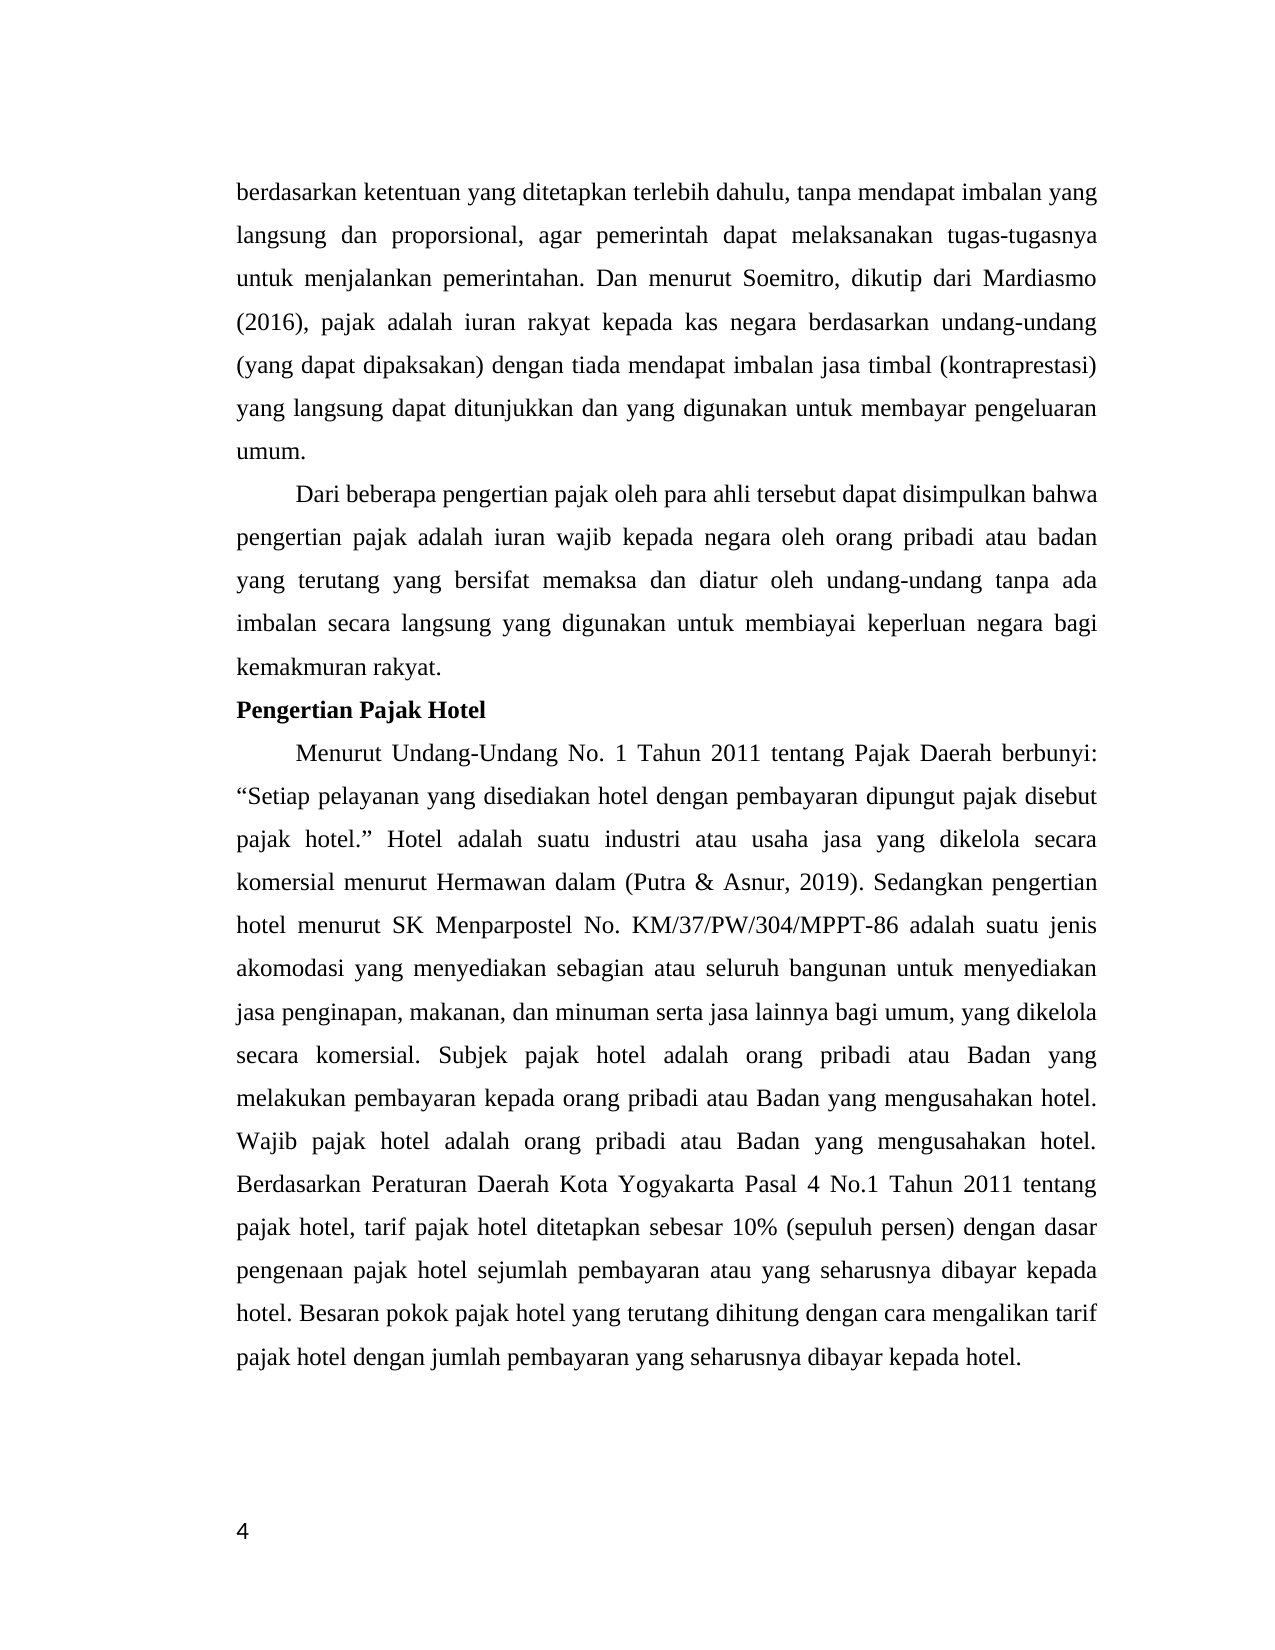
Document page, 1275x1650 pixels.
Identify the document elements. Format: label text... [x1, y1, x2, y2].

text Menurut Undang-Undang No. 1 Tahun 2011 tentang Pajak Daerah berbunyi: “Setiap pelayanan yang disediakan hotel dengan pembayaran dipungut pajak disebut pajak hotel.” Hotel adalah suatu industri atau usaha jasa yang dikelola secara komersial menurut Hermawan dalam (Putra & Asnur, 2019). Sedangkan pengertian hotel menurut SK Menparpostel No. KM/37/PW/304/MPPT-86 adalah suatu jenis akomodasi yang menyediakan sebagian atau seluruh bangunan untuk menyediakan jasa penginapan, makanan, dan minuman serta jasa lainnya bagi umum, yang dikelola secara komersial. Subjek pajak hotel adalah orang pribadi atau Badan yang melakukan pembayaran kepada orang pribadi atau Badan yang mengusahakan hotel. Wajib pajak hotel adalah orang pribadi atau Badan yang mengusahakan hotel. Berdasarkan Peraturan Daerah Kota Yogyakarta Pasal 4 No.1 Tahun 2011 tentang pajak hotel, tarif pajak hotel ditetapkan sebesar 10% (sepuluh persen) dengan dasar pengenaan pajak hotel sejumlah pembayaran atau yang seharusnya dibayar kepada hotel. Besaran pokok pajak hotel yang terutang dihitung dengan cara mengalikan tarif pajak hotel dengan jumlah pembayaran yang seharusnya dibayar kepada hotel. [236, 738, 1098, 1370]
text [236, 177, 1098, 465]
text Pengertian Pajak Hotel [236, 695, 1098, 723]
text Dari beberapa pengertian pajak oleh para ahli tersebut dapat disimpulkan bahwa pengertian pajak adalah iuran wajib kepada negara oleh orang pribadi atau badan yang terutang yang bersifat memaksa dan diatur oleh undang-undang tanpa ada imbalan secara langsung yang digunakan untuk membiayai keperluan negara bagi kemakmuran rakyat. [236, 479, 1098, 680]
